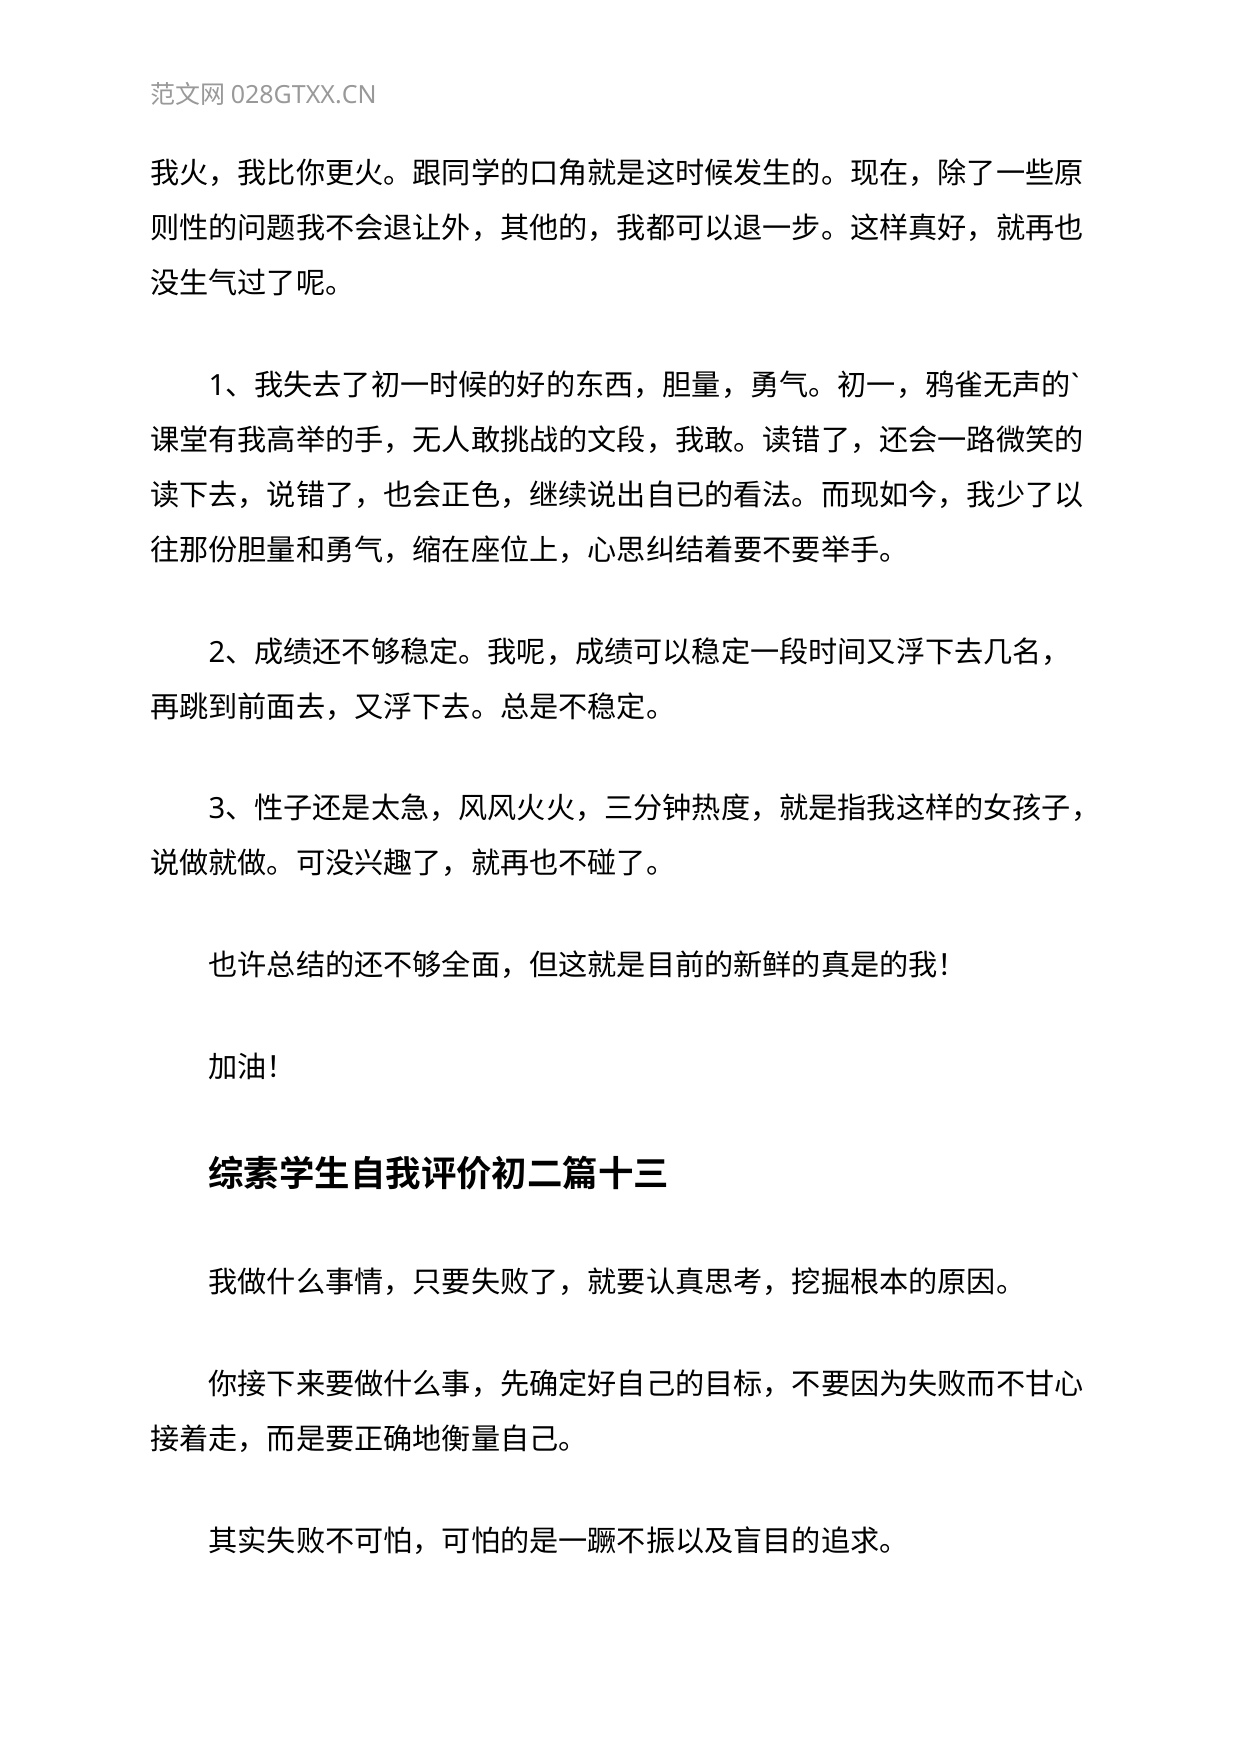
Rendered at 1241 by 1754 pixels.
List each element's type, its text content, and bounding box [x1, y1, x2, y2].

text 综素学生自我评价初二篇十三 [150, 1145, 1090, 1196]
text 也许总结的还不够全面，但这就是目前的新鲜的真是的我！ [150, 942, 1090, 984]
text 其实失败不可怕，可怕的是一蹶不振以及盲目的追求。 [150, 1517, 1090, 1559]
text 3、性子还是太急，风风火火，三分钟热度，就是指我这样的女孩子，说做就做。可没兴趣了，就再也不碰了。 [150, 785, 1090, 882]
text 我做什么事情，只要失败了，就要认真思考，挖掘根本的原因。 [150, 1259, 1090, 1301]
text 加油！ [150, 1043, 1090, 1086]
text 2、成绩还不够稳定。我呢，成绩可以稳定一段时间又浮下去几名，再跳到前面去，又浮下去。总是不稳定。 [150, 628, 1090, 725]
text 你接下来要做什么事，先确定好自己的目标，不要因为失败而不甘心接着走，而是要正确地衡量自己。 [150, 1360, 1090, 1458]
text 1、我失去了初一时候的好的东西，胆量，勇气。初一，鸦雀无声的`课堂有我高举的手，无人敢挑战的文段，我敢。读错了，还会一路微笑的读下去，说错了，也会正色，继续说出自已的看法。而现如今，我少了以往那份胆量和勇气，缩在座位上，心思纠结着要不要举手。 [150, 362, 1090, 569]
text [150, 150, 1090, 302]
